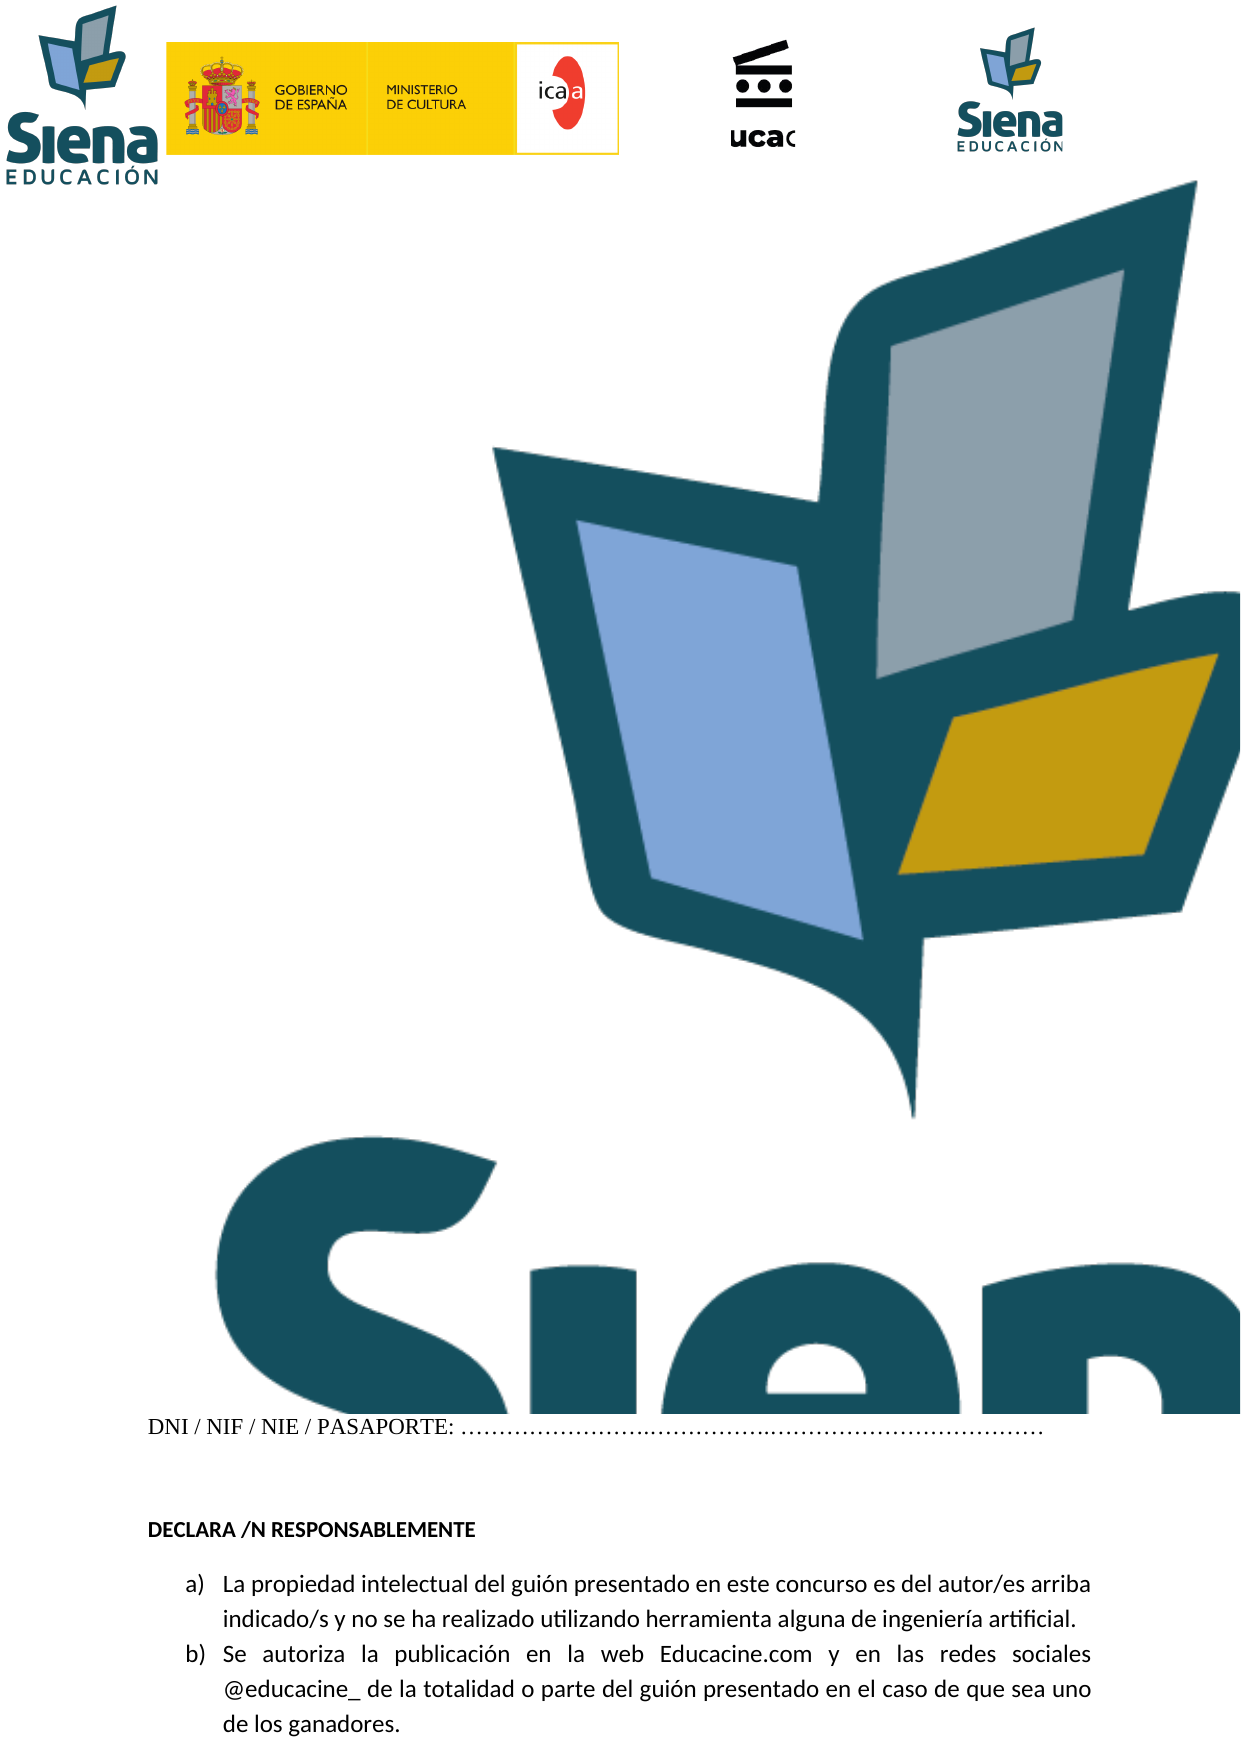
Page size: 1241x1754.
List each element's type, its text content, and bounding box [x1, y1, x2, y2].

list La propiedad intelectual del guión presentado en este concurso es del autor/es arriba indicado/s y no se ha realizado utilizando herramienta alguna de ingeniería artificial. [185, 1568, 1093, 1634]
text DNI / NIF / NIE / PASAPORTE: …………………….…………….……………………………… [148, 1414, 1093, 1439]
list Se autoriza la publicación en la web Educacine.com y en las redes sociales @educacine_ de la totalidad o parte del guión presentado en el caso de que sea uno de los ganadores. [185, 1638, 1093, 1739]
picture [0, 0, 1241, 1414]
text DECLARA /N RESPONSABLEMENTE [148, 1515, 1093, 1543]
